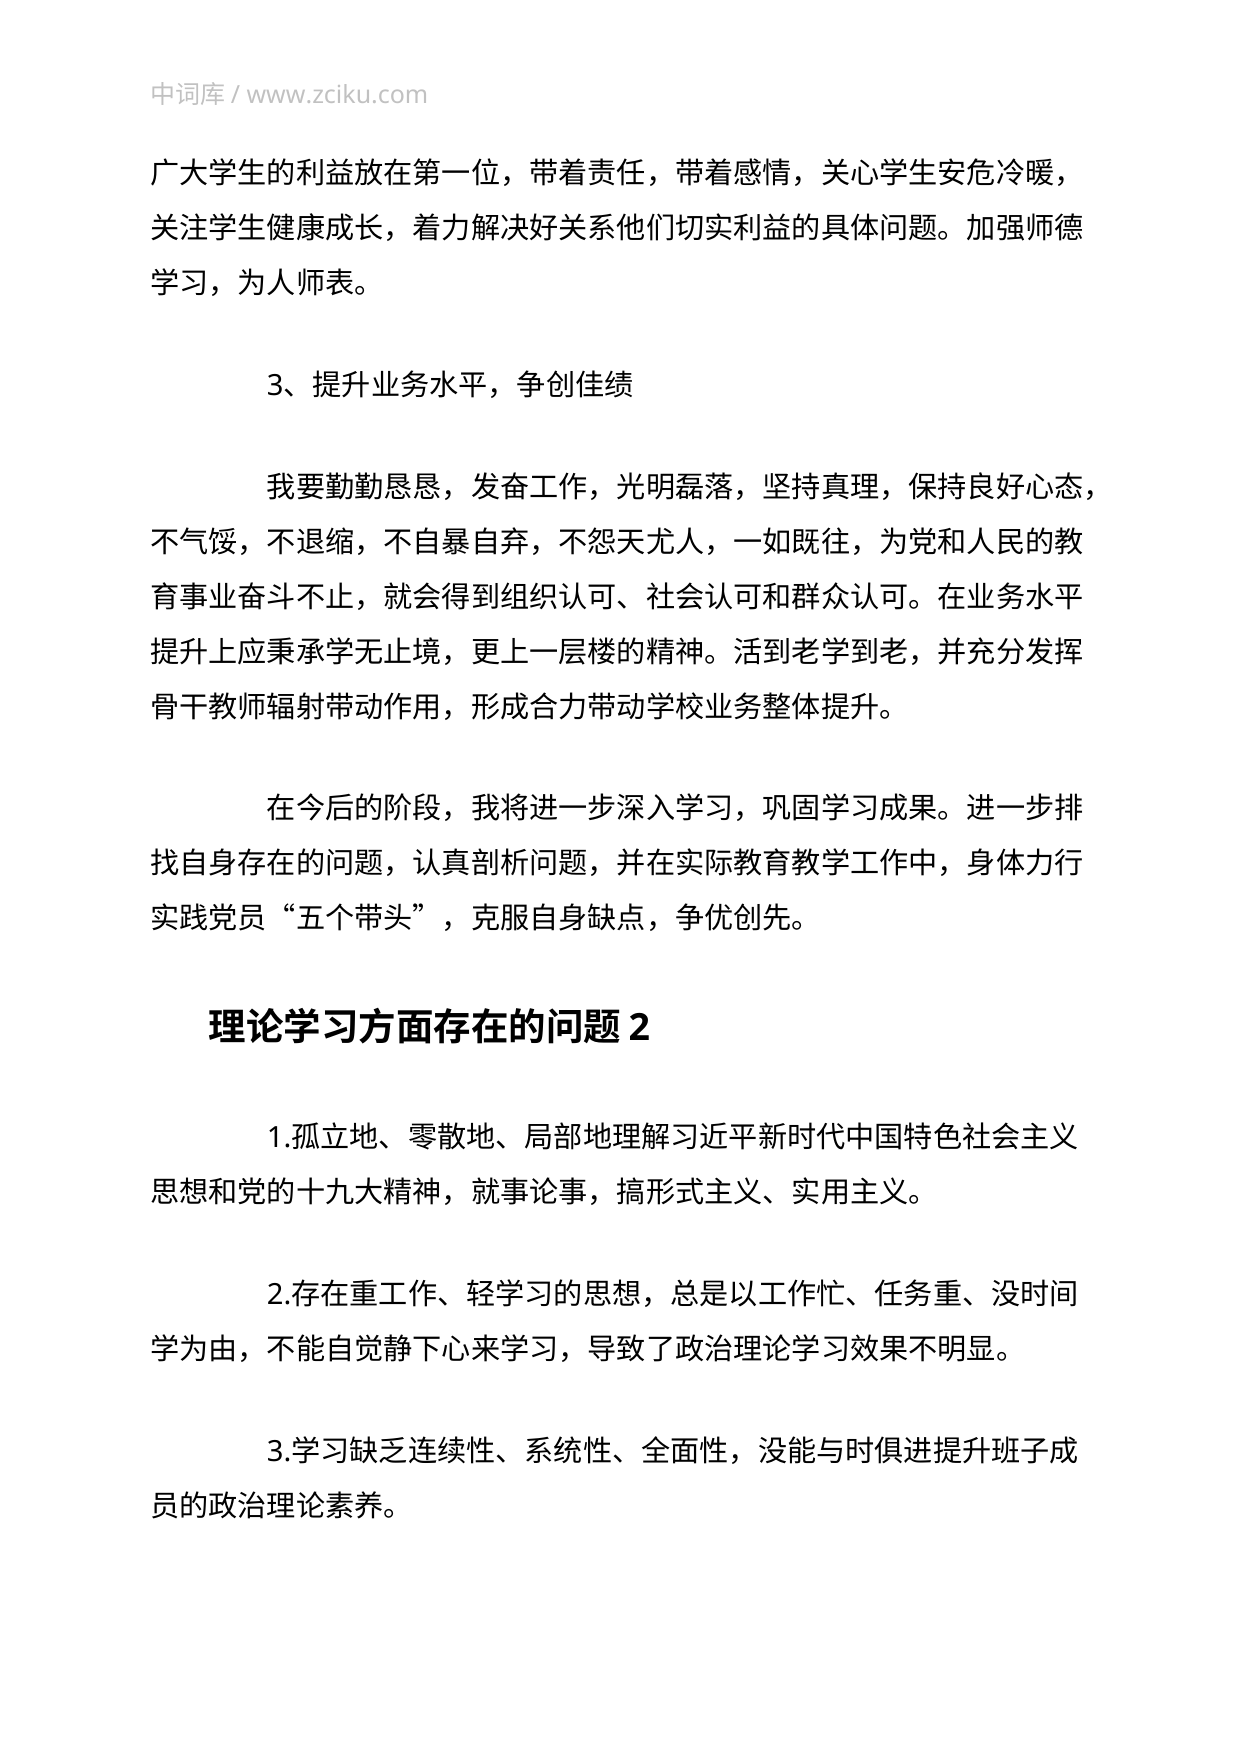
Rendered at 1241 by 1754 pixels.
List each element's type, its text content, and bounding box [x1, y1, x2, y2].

text 3、提升业务水平，争创佳绩 [150, 362, 1090, 404]
text 在今后的阶段，我将进一步深入学习，巩固学习成果。进一步排找自身存在的问题，认真剖析问题，并在实际教育教学工作中，身体力行实践党员“五个带头”，克服自身缺点，争优创先。 [150, 785, 1090, 937]
text 2.存在重工作、轻学习的思想，总是以工作忙、任务重、没时间学为由，不能自觉静下心来学习，导致了政治理论学习效果不明显。 [150, 1271, 1090, 1368]
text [150, 150, 1090, 302]
text 我要勤勤恳恳，发奋工作，光明磊落，坚持真理，保持良好心态，不气馁，不退缩，不自暴自弃，不怨天尤人，一如既往，为党和人民的教育事业奋斗不止，就会得到组织认可、社会认可和群众认可。在业务水平提升上应秉承学无止境，更上一层楼的精神。活到老学到老，并充分发挥骨干教师辐射带动作用，形成合力带动学校业务整体提升。 [150, 463, 1090, 725]
text 理论学习方面存在的问题2 [150, 996, 1090, 1051]
text 3.学习缺乏连续性、系统性、全面性，没能与时俱进提升班子成员的政治理论素养。 [150, 1428, 1090, 1525]
text 1.孤立地、零散地、局部地理解习近平新时代中国特色社会主义思想和党的十九大精神，就事论事，搞形式主义、实用主义。 [150, 1114, 1090, 1211]
